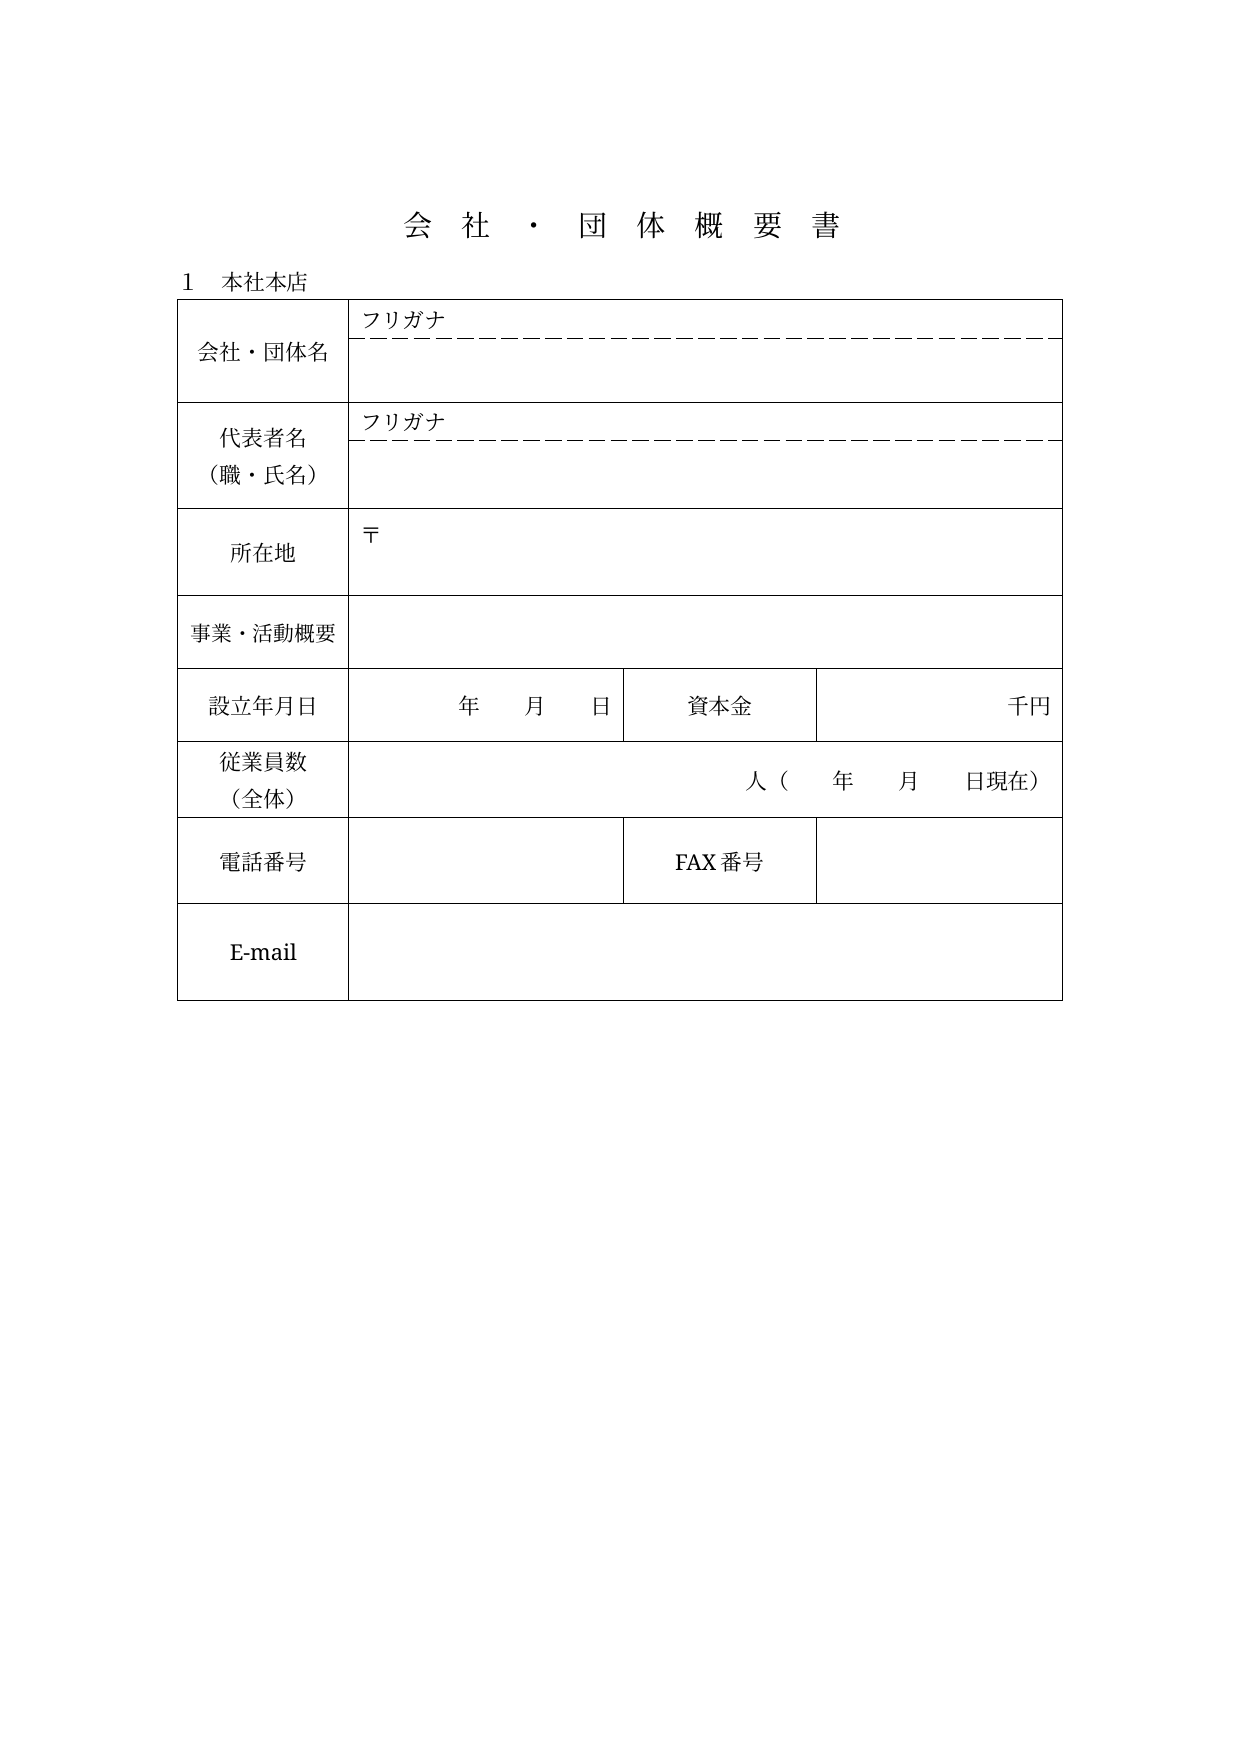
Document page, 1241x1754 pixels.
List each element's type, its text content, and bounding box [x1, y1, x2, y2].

table_cell 従業員数 （全体） [178, 742, 348, 817]
table_cell 人（ 年 月 日現在） [349, 742, 1062, 817]
table_cell 設立年月日 [178, 669, 348, 741]
table_header フリガナ [349, 300, 1062, 338]
table_cell FAX番号 [624, 818, 816, 903]
text 会 社 ・ 団 体 概 要 書 [221, 187, 993, 262]
table_cell [349, 596, 1062, 668]
table_cell フリガナ [349, 403, 1062, 440]
table_cell 事業・活動概要 [178, 596, 348, 668]
table_cell [349, 338, 1062, 402]
table_cell [349, 440, 1062, 508]
table_cell [349, 818, 623, 903]
table_cell 代表者名 （職・氏名） [178, 403, 348, 508]
table_cell 〒 [349, 509, 1062, 595]
table_cell 所在地 [178, 509, 348, 595]
text １ 本社本店 [177, 262, 1063, 299]
table_cell 年 月 日 [349, 669, 623, 741]
table_cell E-mail [178, 904, 348, 1000]
table_header 会社・団体名 [178, 300, 348, 402]
table_cell 電話番号 [178, 818, 348, 903]
table_cell 千円 [817, 669, 1062, 741]
table_cell [817, 818, 1062, 903]
table_cell [349, 904, 1062, 1000]
table_cell 資本金 [624, 669, 816, 741]
